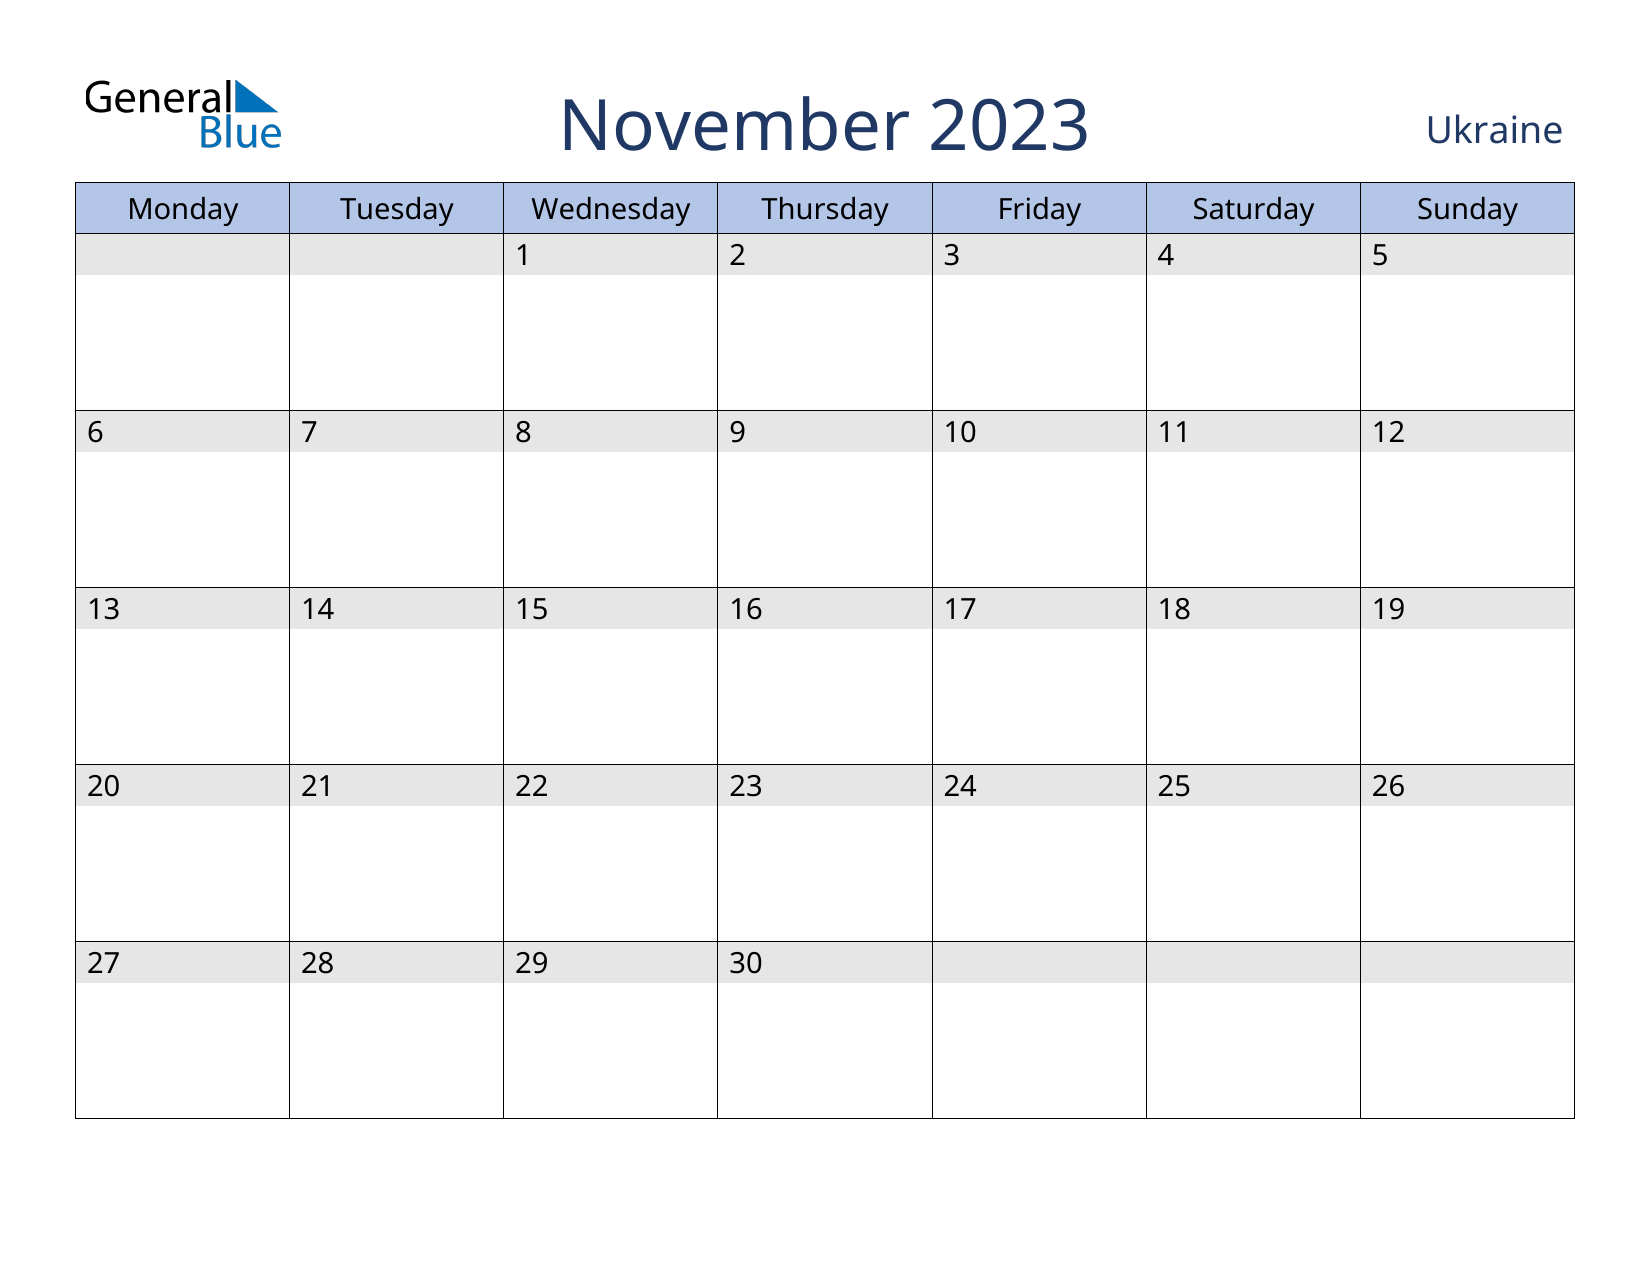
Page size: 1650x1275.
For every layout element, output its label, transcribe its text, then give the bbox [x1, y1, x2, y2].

table_cell 2 [718, 234, 932, 275]
table_cell [1361, 942, 1574, 983]
table_cell [933, 806, 1146, 941]
table_cell 23 [718, 765, 932, 806]
table_cell [290, 452, 503, 587]
table_cell Sunday [1361, 183, 1574, 233]
table_cell 18 [1147, 588, 1360, 629]
table_cell [76, 275, 289, 410]
table_cell Monday [76, 183, 289, 233]
table_cell 27 [76, 942, 289, 983]
table_cell 9 [718, 411, 932, 452]
table_cell 13 [76, 588, 289, 629]
table_cell 7 [290, 411, 503, 452]
table_cell [1147, 629, 1360, 764]
table_cell Thursday [718, 183, 932, 233]
table_cell [1361, 806, 1574, 941]
table_cell [504, 629, 717, 764]
table_cell [1147, 942, 1360, 983]
table_cell [504, 806, 717, 941]
table_cell 4 [1147, 234, 1360, 275]
table_cell 3 [933, 234, 1146, 275]
table_cell [290, 234, 503, 275]
table_cell [76, 629, 289, 764]
table_cell [504, 275, 717, 410]
table_cell 15 [504, 588, 717, 629]
table_cell [1361, 983, 1574, 1118]
table_cell 21 [290, 765, 503, 806]
table_cell [1147, 275, 1360, 410]
table_cell 5 [1361, 234, 1574, 275]
table_cell Friday [933, 183, 1146, 233]
table_cell [290, 983, 503, 1118]
table_cell Wednesday [504, 183, 717, 233]
table_cell [1147, 983, 1360, 1118]
table_cell [1361, 452, 1574, 587]
table_cell [76, 234, 289, 275]
table_cell 10 [933, 411, 1146, 452]
table_cell 26 [1361, 765, 1574, 806]
table_cell 16 [718, 588, 932, 629]
table_cell [290, 806, 503, 941]
table_cell [933, 983, 1146, 1118]
table_cell [1361, 629, 1574, 764]
table_cell 20 [76, 765, 289, 806]
table_cell 29 [504, 942, 717, 983]
table_cell [933, 452, 1146, 587]
table_cell [933, 275, 1146, 410]
table_cell [1147, 806, 1360, 941]
table_header November 2023 [504, 75, 1146, 182]
table_cell 25 [1147, 765, 1360, 806]
table_header Ukraine [1146, 75, 1574, 182]
table_cell 11 [1147, 411, 1360, 452]
table_cell 17 [933, 588, 1146, 629]
table_cell [718, 983, 932, 1118]
table_cell [290, 629, 503, 764]
table_cell [76, 452, 289, 587]
table_cell Tuesday [290, 183, 503, 233]
table_cell 28 [290, 942, 503, 983]
table_cell [1361, 275, 1574, 410]
table_cell Saturday [1147, 183, 1360, 233]
table_cell [933, 629, 1146, 764]
table_header [76, 75, 503, 182]
table_cell 22 [504, 765, 717, 806]
table_cell [933, 942, 1146, 983]
table_cell [718, 275, 932, 410]
table_cell 24 [933, 765, 1146, 806]
table_cell [1147, 452, 1360, 587]
table_cell [718, 452, 932, 587]
table_cell [76, 806, 289, 941]
table_cell [718, 629, 932, 764]
table_cell 14 [290, 588, 503, 629]
table_cell 1 [504, 234, 717, 275]
table_cell [504, 983, 717, 1118]
table_cell [504, 452, 717, 587]
table_cell 12 [1361, 411, 1574, 452]
table_cell 30 [718, 942, 932, 983]
table_cell [290, 275, 503, 410]
table_cell [76, 983, 289, 1118]
table_cell [718, 806, 932, 941]
picture [86, 80, 281, 148]
table_cell 6 [76, 411, 289, 452]
table_cell 8 [504, 411, 717, 452]
table_cell 19 [1361, 588, 1574, 629]
